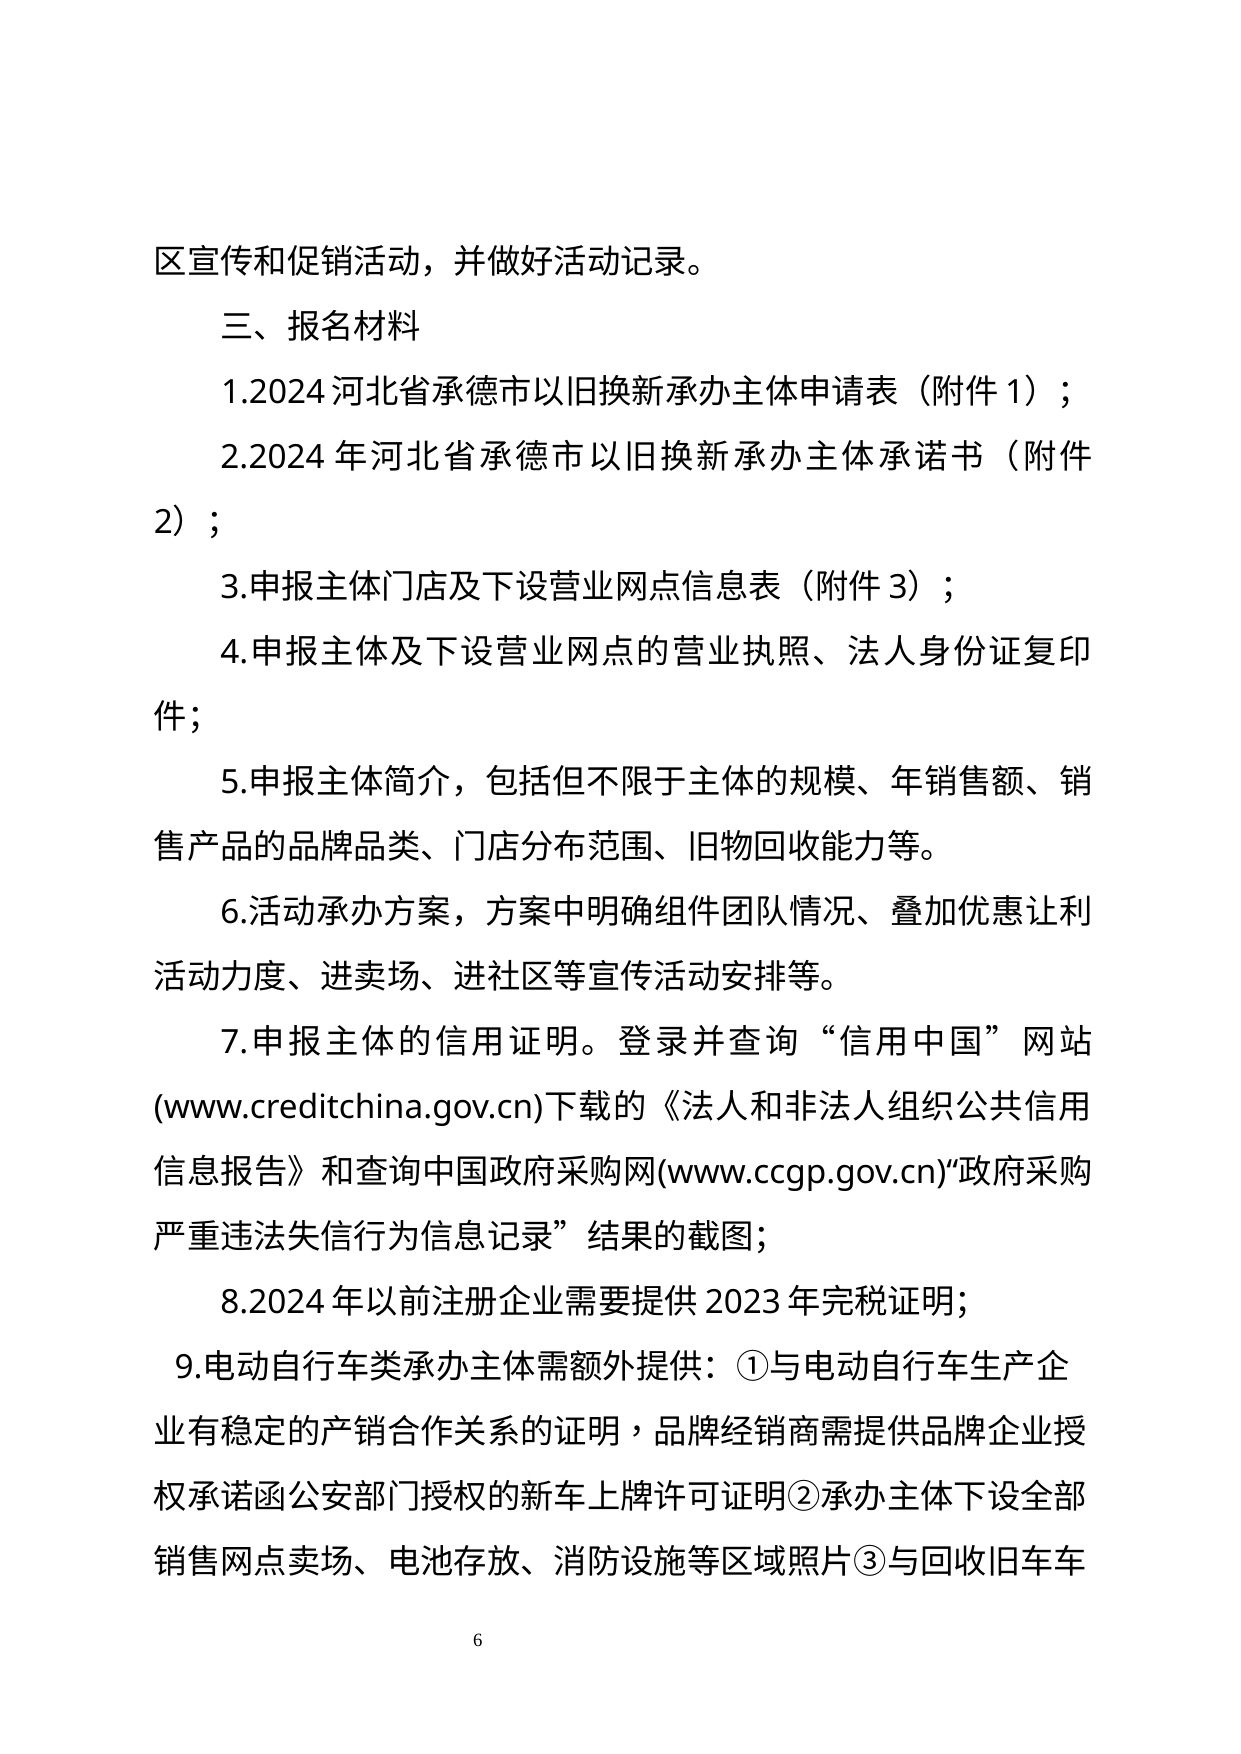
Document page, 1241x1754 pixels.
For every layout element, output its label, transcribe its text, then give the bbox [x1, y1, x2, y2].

list 三、报名材料 [153, 292, 1093, 357]
text 2.2024年河北省承德市以旧换新承办主体承诺书（附件2）； [153, 422, 1093, 552]
text 7.申报主体的信用证明。登录并查询“信用中国”网站(www.creditchina.gov.cn)下载的《法人和非法人组织公共信用信息报告》和查询中国政府采购网(www.ccgp.gov.cn)“政府采购严重违法失信行为信息记录”结果的截图； [153, 1007, 1093, 1267]
text 6.活动承办方案，方案中明确组件团队情况、叠加优惠让利活动力度、进卖场、进社区等宣传活动安排等。 [153, 877, 1093, 1007]
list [153, 227, 1093, 292]
text 3.申报主体门店及下设营业网点信息表（附件3）； [153, 552, 1093, 617]
text 1.2024河北省承德市以旧换新承办主体申请表（附件1）； [153, 357, 1093, 422]
text 4.申报主体及下设营业网点的营业执照、法人身份证复印件； [153, 617, 1093, 747]
text 8.2024年以前注册企业需要提供2023年完税证明； [153, 1267, 1093, 1332]
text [153, 1332, 1093, 1592]
text 5.申报主体简介，包括但不限于主体的规模、年销售额、销售产品的品牌品类、门店分布范围、旧物回收能力等。 [153, 747, 1093, 877]
